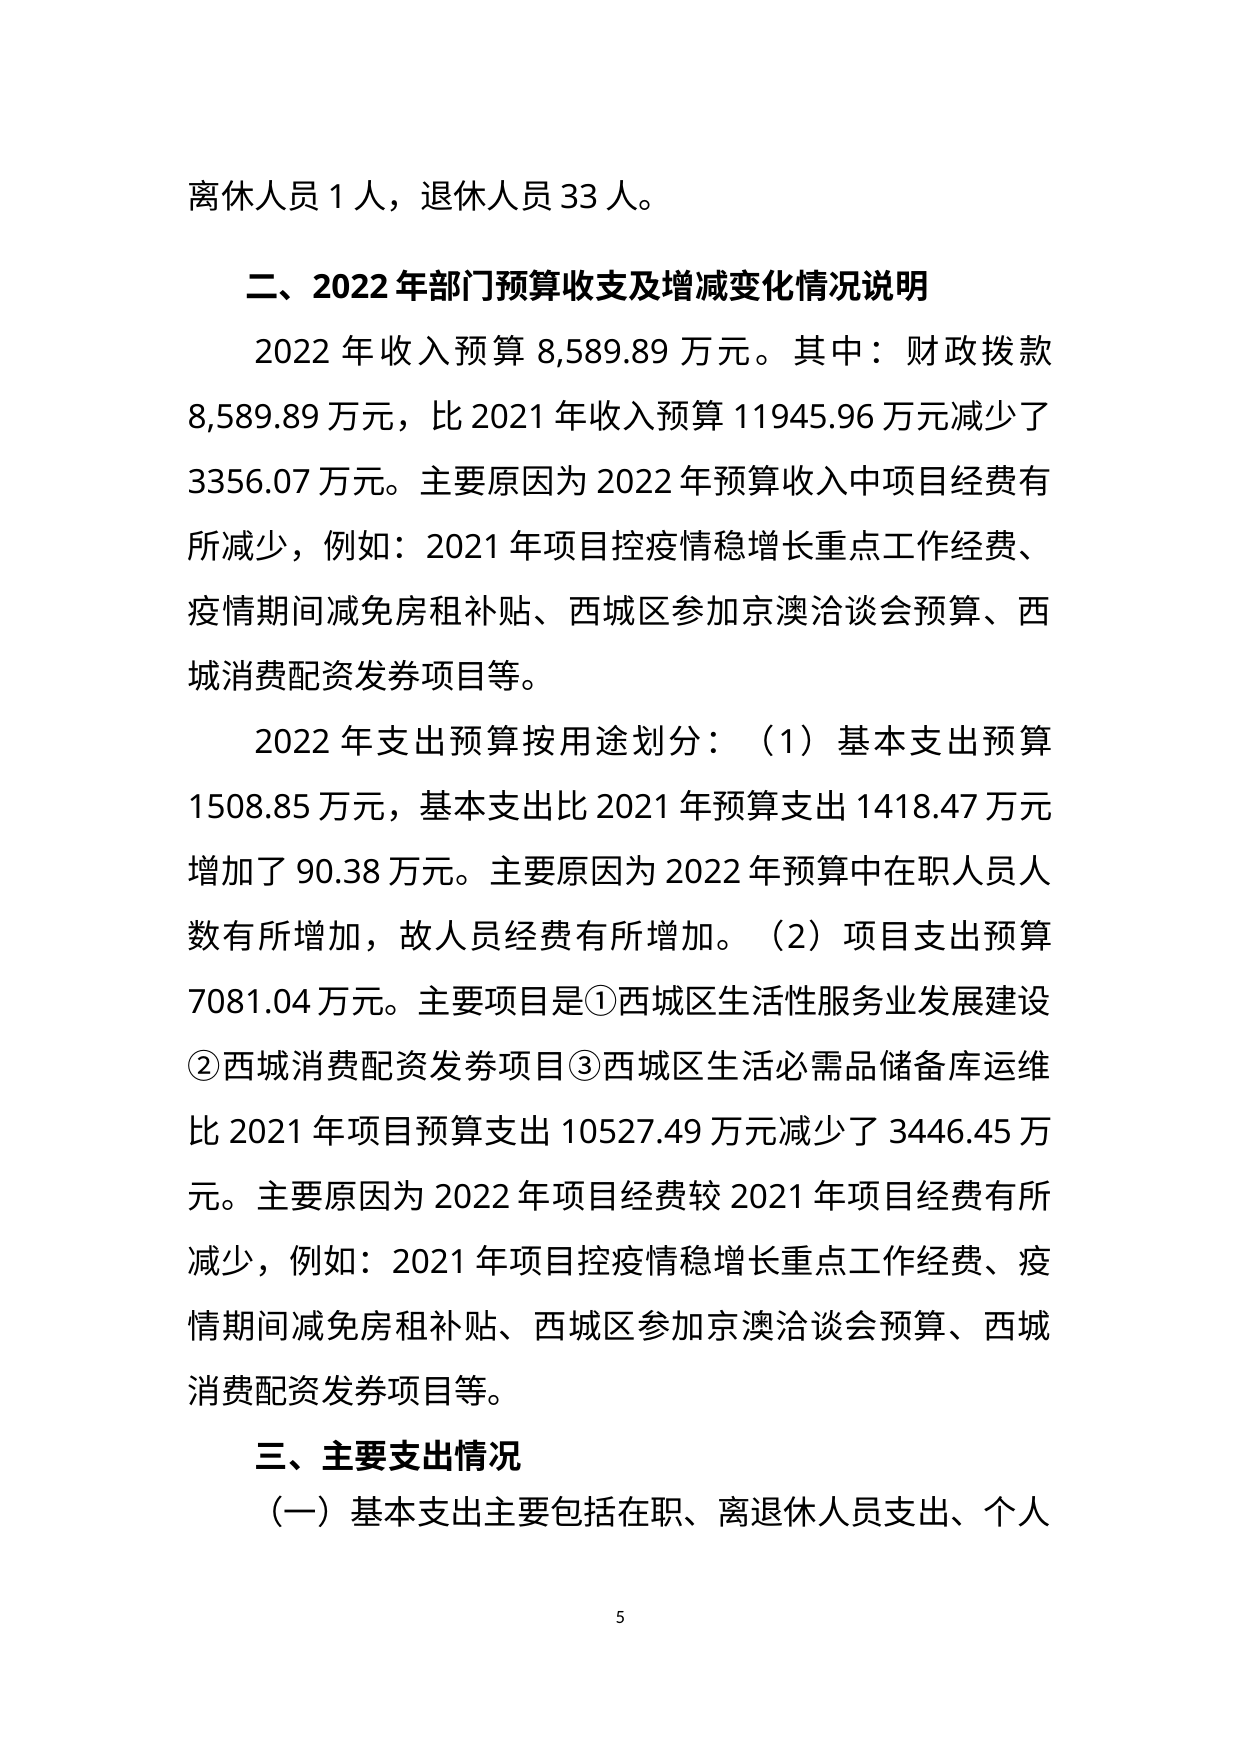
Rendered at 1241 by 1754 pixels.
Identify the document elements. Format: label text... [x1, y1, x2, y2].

text 2022年支出预算按用途划分：（1）基本支出预算1508.85万元，基本支出比2021年预算支出1418.47万元增加了90.38万元。主要原因为2022年预算中在职人员人数有所增加，故人员经费有所增加。（2）项目支出预算7081.04万元。主要项目是①西城区生活性服务业发展建设②西城消费配资发劵项目③西城区生活必需品储备库运维。比2021年项目预算支出10527.49万元减少了3446.45万元。主要原因为2022年项目经费较2021年项目经费有所减少，例如：2021年项目控疫情稳增长重点工作经费、疫情期间减免房租补贴、西城区参加京澳洽谈会预算、西城消费配资发券项目等。 [187, 706, 1053, 1421]
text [187, 162, 1053, 227]
text （一）基本支出主要包括在职、离退休人员支出、个人 [217, 1486, 1053, 1534]
text 三、主要支出情况 [187, 1421, 1053, 1486]
text 2022年收入预算8,589.89万元。其中：财政拨款8,589.89万元，比2021年收入预算11945.96万元减少了3356.07万元。主要原因为2022年预算收入中项目经费有所减少，例如：2021年项目控疫情稳增长重点工作经费、疫情期间减免房租补贴、西城区参加京澳洽谈会预算、西城消费配资发券项目等。 [187, 316, 1053, 706]
text 二、2022年部门预算收支及增减变化情况说明 [187, 251, 1053, 316]
